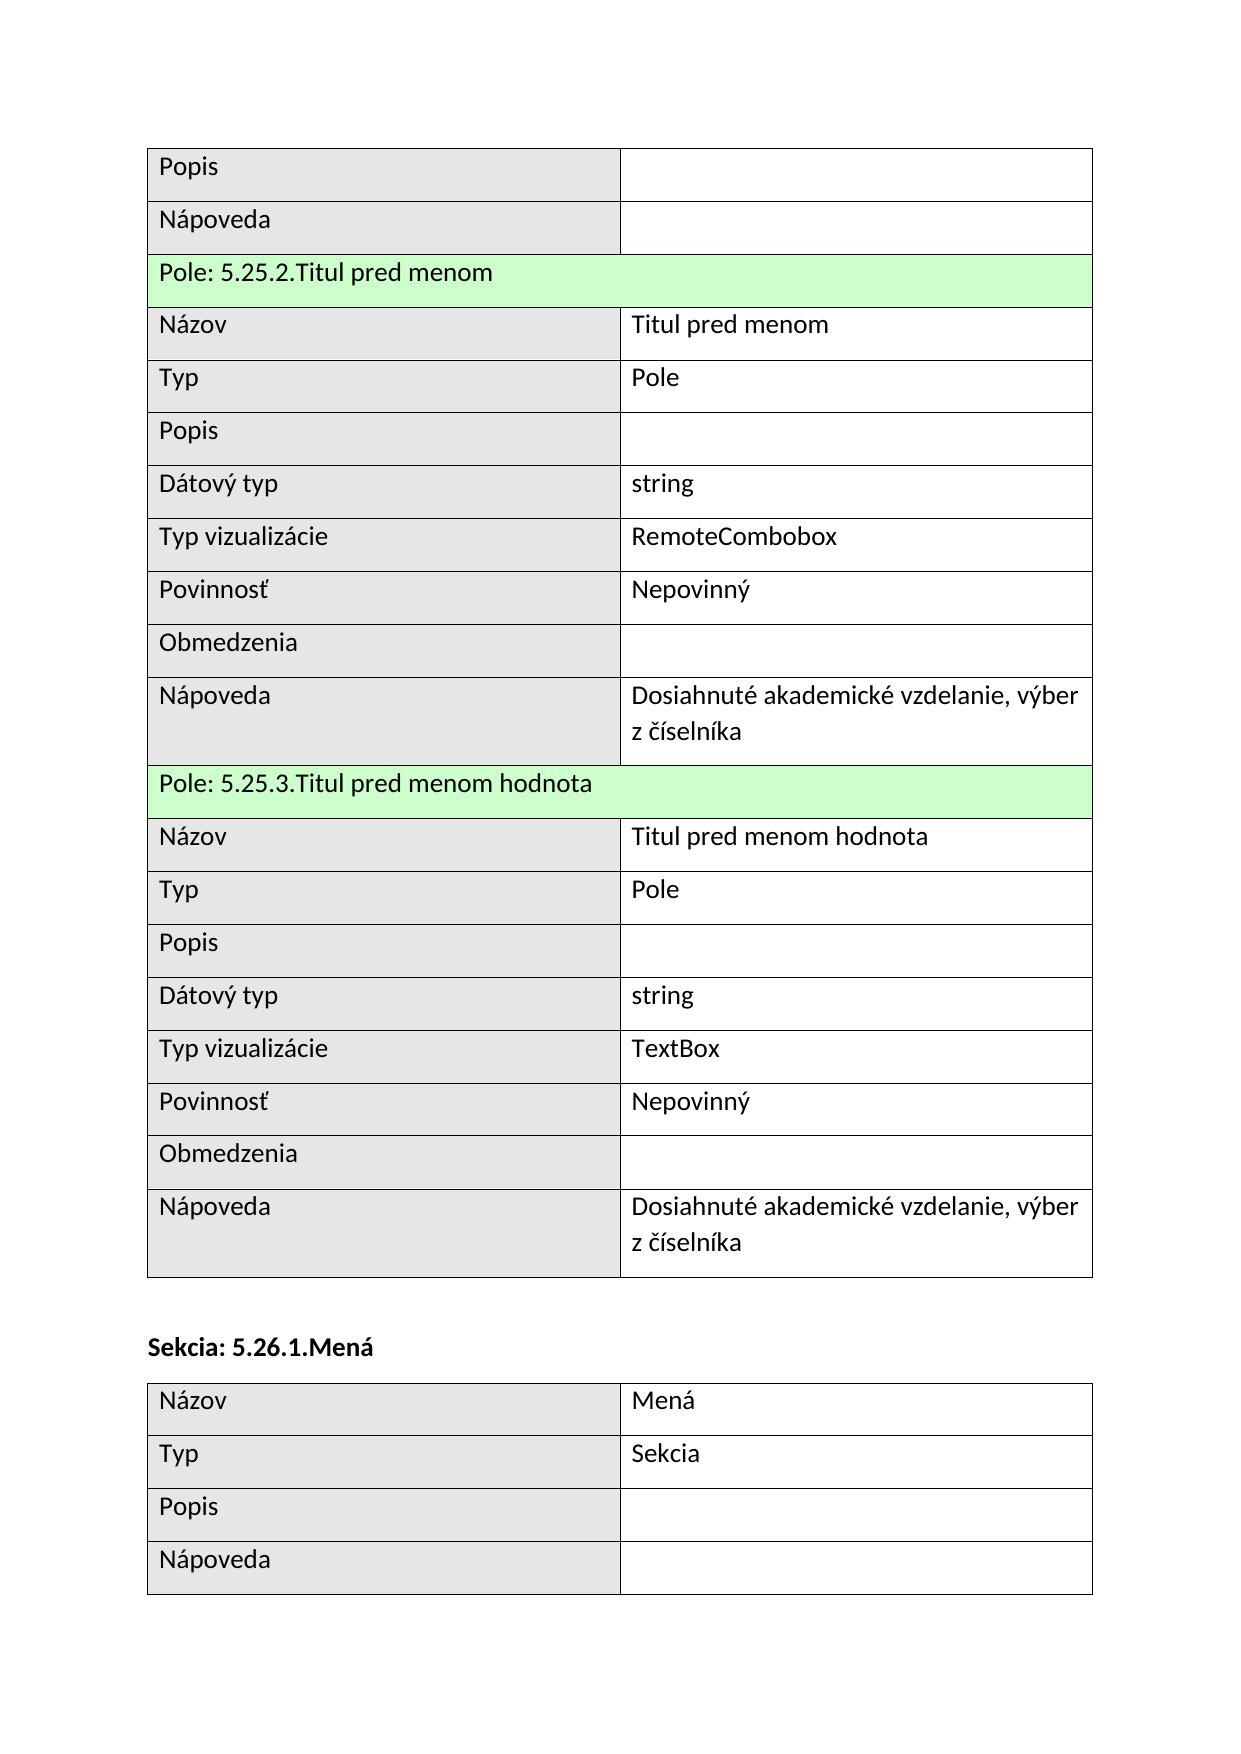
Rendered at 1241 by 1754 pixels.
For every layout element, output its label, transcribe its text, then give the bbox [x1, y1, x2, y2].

table_cell Dátový typ [148, 466, 620, 518]
table_cell Povinnosť [148, 572, 620, 624]
table_cell [621, 1136, 1092, 1188]
table_cell Popis [148, 1489, 620, 1541]
table_cell Názov [148, 308, 620, 359]
table_cell Dosiahnuté akademické vzdelanie, výber z číselníka [621, 678, 1092, 765]
table_cell [621, 925, 1092, 977]
table_cell Popis [148, 413, 620, 465]
table_cell Sekcia [621, 1436, 1092, 1488]
table_cell Typ vizualizácie [148, 519, 620, 571]
table_cell Nápoveda [148, 678, 620, 765]
table_cell Pole [621, 361, 1092, 412]
table_cell Popis [148, 925, 620, 977]
table_cell Typ [148, 872, 620, 924]
table_cell [621, 149, 1092, 201]
table_cell Titul pred menom [621, 308, 1092, 359]
table_header Mená [621, 1384, 1092, 1435]
table_cell Pole [621, 872, 1092, 924]
table_cell [621, 1489, 1092, 1541]
table_cell Popis [148, 149, 620, 201]
table_cell [621, 1542, 1092, 1594]
table_cell Typ vizualizácie [148, 1031, 620, 1083]
table_cell Typ [148, 1436, 620, 1488]
table_cell Titul pred menom hodnota [621, 819, 1092, 871]
table_cell TextBox [621, 1031, 1092, 1083]
table_cell [621, 413, 1092, 465]
text Sekcia: 5.26.1.Mená [148, 1330, 1093, 1363]
table_cell [621, 202, 1092, 254]
table_cell Typ [148, 361, 620, 412]
table_cell [621, 625, 1092, 677]
table_cell Nápoveda [148, 202, 620, 254]
table_cell Dátový typ [148, 978, 620, 1030]
table_cell Povinnosť [148, 1084, 620, 1135]
table_cell string [621, 978, 1092, 1030]
table_cell Pole: 5.25.3.Titul pred menom hodnota [148, 766, 1092, 818]
table_cell Dosiahnuté akademické vzdelanie, výber z číselníka [621, 1190, 1092, 1277]
table_cell Pole: 5.25.2.Titul pred menom [148, 255, 1092, 307]
table_cell Nepovinný [621, 1084, 1092, 1135]
table_cell Obmedzenia [148, 1136, 620, 1188]
table_cell Názov [148, 819, 620, 871]
table_cell Nápoveda [148, 1542, 620, 1594]
table_header Názov [148, 1384, 620, 1435]
table_cell Obmedzenia [148, 625, 620, 677]
table_cell Nápoveda [148, 1190, 620, 1277]
table_cell string [621, 466, 1092, 518]
table_cell RemoteCombobox [621, 519, 1092, 571]
table_cell Nepovinný [621, 572, 1092, 624]
